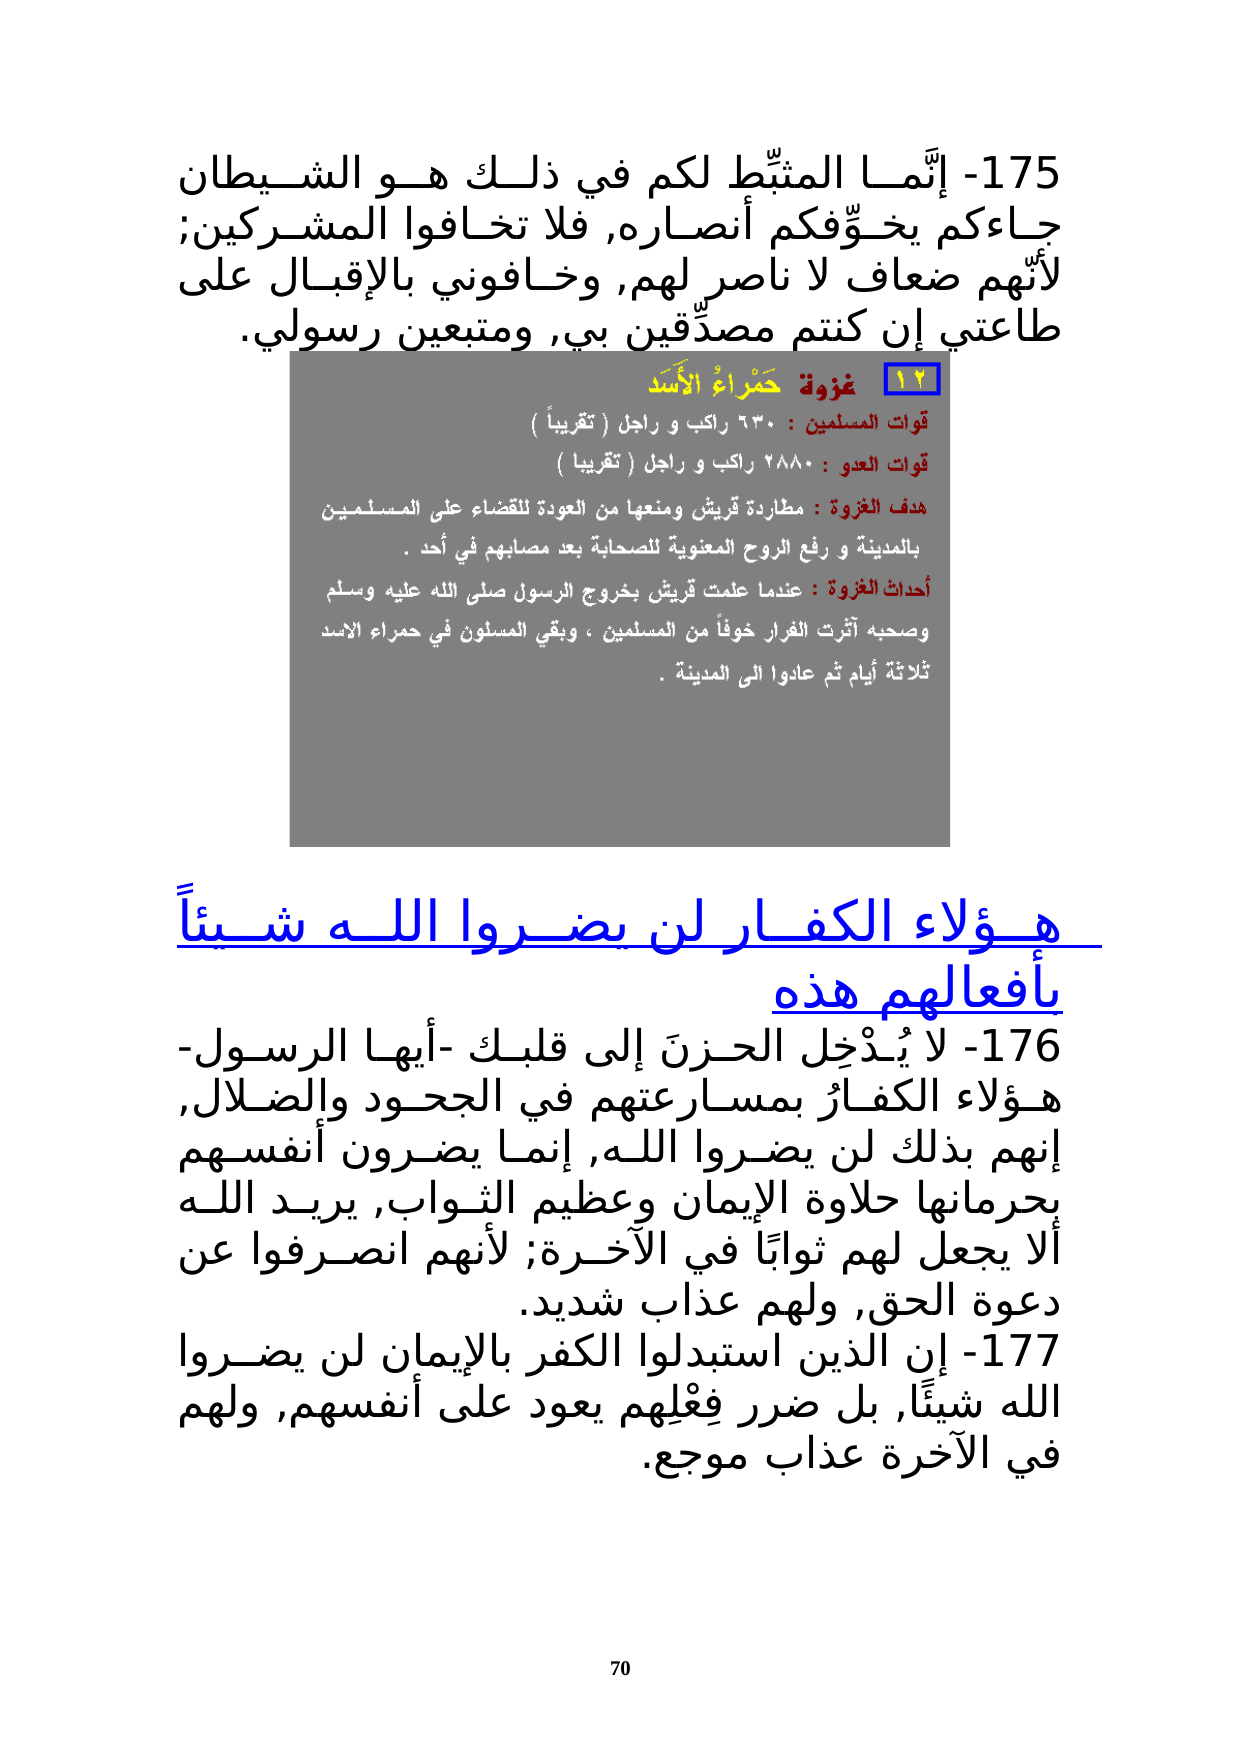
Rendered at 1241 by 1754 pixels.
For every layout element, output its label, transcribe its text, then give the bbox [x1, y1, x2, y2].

text هؤلاء الكفار لن يضروا الله شيئاً بأفعالهم هذه [177, 889, 1063, 945]
text 175- إنَّما المثبِّط لكم في ذلك هو الشيطان جاءكم يخوِّفكم أنصاره, فلا تخافوا المشركين; لأنّهم ضعاف لا ناصر لهم, وخافوني بالإقبال على طاعتي إن كنتم مصدِّقين بي, ومتبعين رسولي. [177, 148, 1063, 351]
text 176- لا يُدْخِل الحزنَ إلى قلبك -أيها الرسول- هؤلاء الكفارُ بمسارعتهم في الجحود والضلال, إنهم بذلك لن يضروا الله, إنما يضرون أنفسهم بحرمانها حلاوة الإيمان وعظيم الثواب, يريد الله ألا يجعل لهم ثوابًا في الآخرة; لأنهم انصرفوا عن دعوة الحق, ولهم عذاب شديد. [177, 1020, 1063, 1326]
text هؤلاء الكفار لن يضروا الله شيئاً بأفعالهم هذه [177, 948, 1063, 1020]
picture [289, 351, 951, 847]
text 177- إن الذين استبدلوا الكفر بالإيمان لن يضروا الله شيئًا, بل ضرر فِعْلِهم يعود على أنفسهم, ولهم في الآخرة عذاب موجع. [177, 1326, 1063, 1479]
